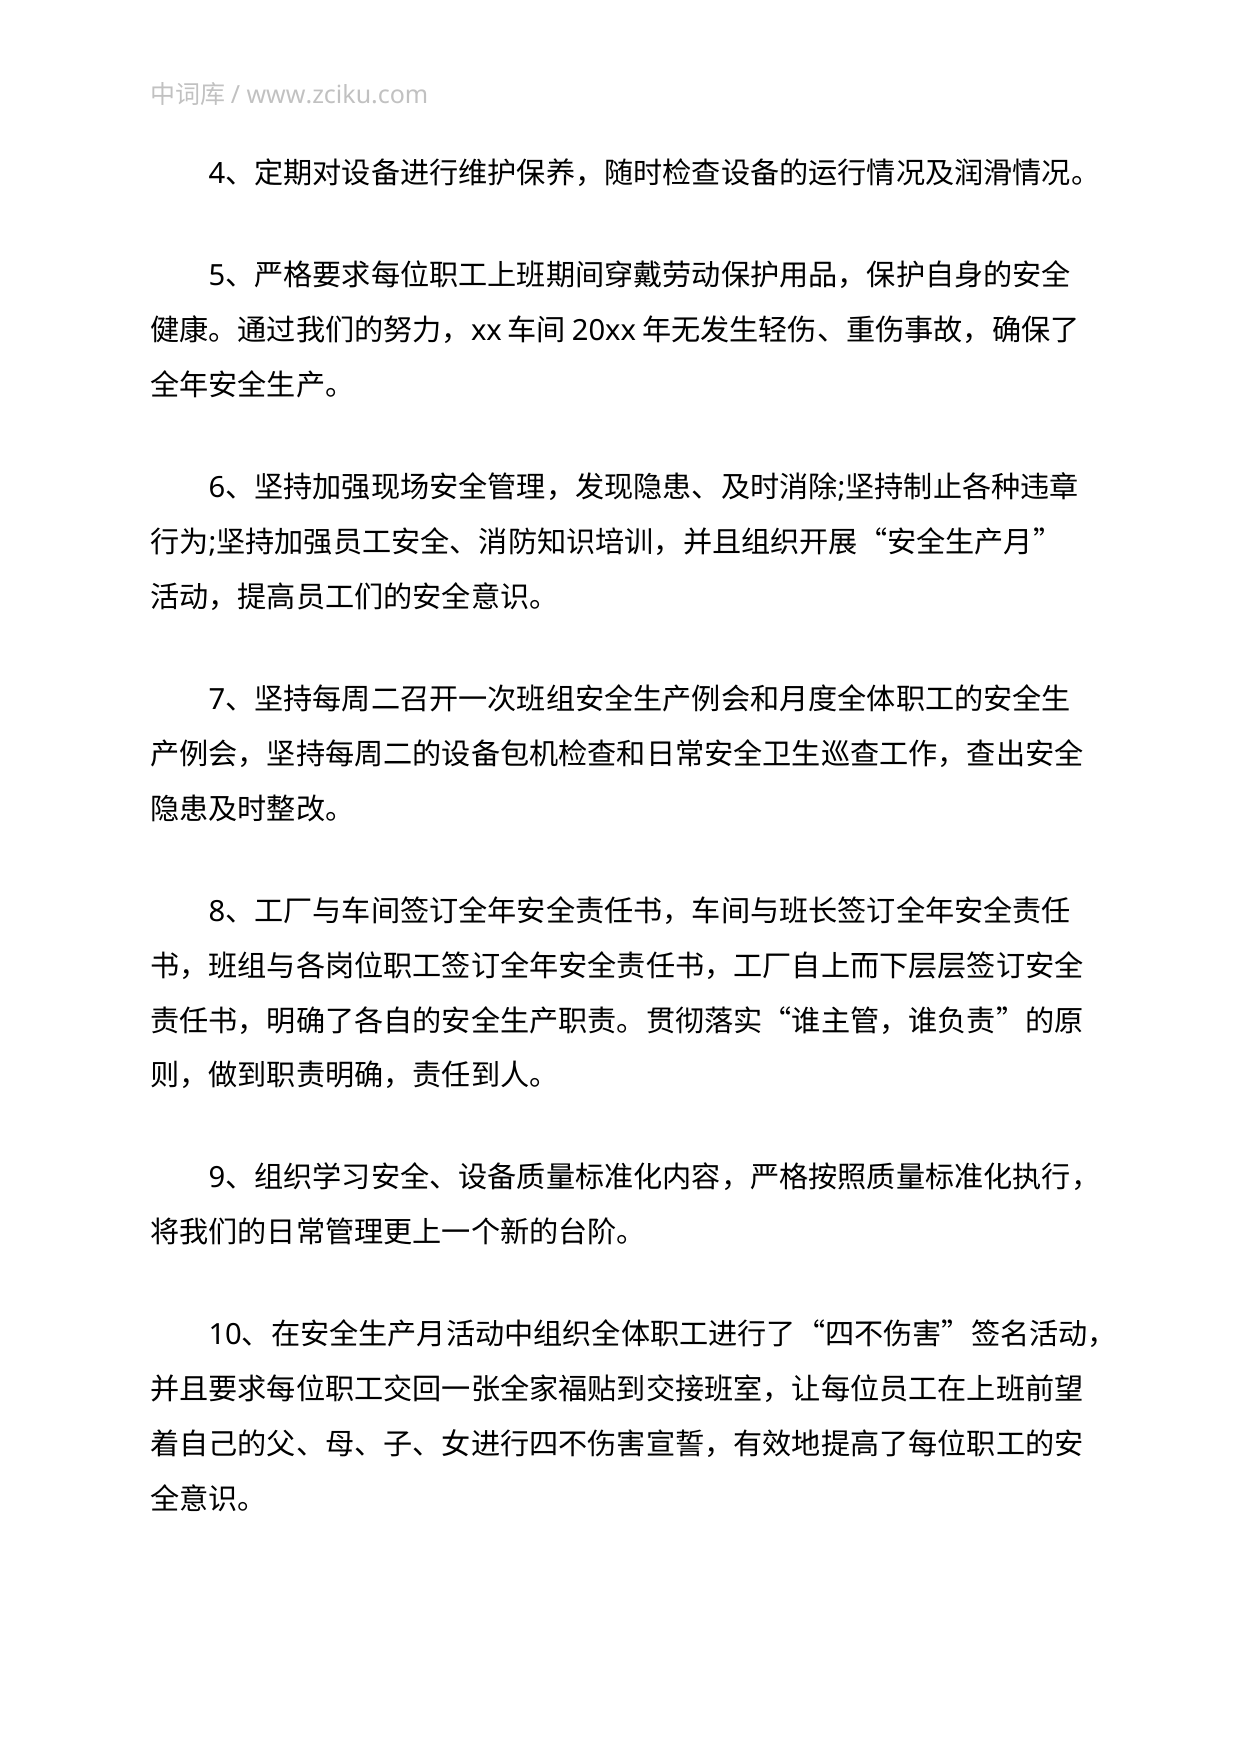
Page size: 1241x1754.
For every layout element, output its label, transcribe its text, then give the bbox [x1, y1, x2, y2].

text 10、在安全生产月活动中组织全体职工进行了“四不伤害”签名活动，并且要求每位职工交回一张全家福贴到交接班室，让每位员工在上班前望着自己的父、母、子、女进行四不伤害宣誓，有效地提高了每位职工的安全意识。 [150, 1311, 1090, 1518]
text 4、定期对设备进行维护保养，随时检查设备的运行情况及润滑情况。 [150, 150, 1090, 192]
text 5、严格要求每位职工上班期间穿戴劳动保护用品，保护自身的安全健康。通过我们的努力，xx车间20xx年无发生轻伤、重伤事故，确保了全年安全生产。 [150, 252, 1090, 404]
text 6、坚持加强现场安全管理，发现隐患、及时消除;坚持制止各种违章行为;坚持加强员工安全、消防知识培训，并且组织开展“安全生产月”活动，提高员工们的安全意识。 [150, 464, 1090, 616]
text 7、坚持每周二召开一次班组安全生产例会和月度全体职工的安全生产例会，坚持每周二的设备包机检查和日常安全卫生巡查工作，查出安全隐患及时整改。 [150, 676, 1090, 828]
text 8、工厂与车间签订全年安全责任书，车间与班长签订全年安全责任书，班组与各岗位职工签订全年安全责任书，工厂自上而下层层签订安全责任书，明确了各自的安全生产职责。贯彻落实“谁主管，谁负责”的原则，做到职责明确，责任到人。 [150, 887, 1090, 1094]
text 9、组织学习安全、设备质量标准化内容，严格按照质量标准化执行，将我们的日常管理更上一个新的台阶。 [150, 1154, 1090, 1251]
